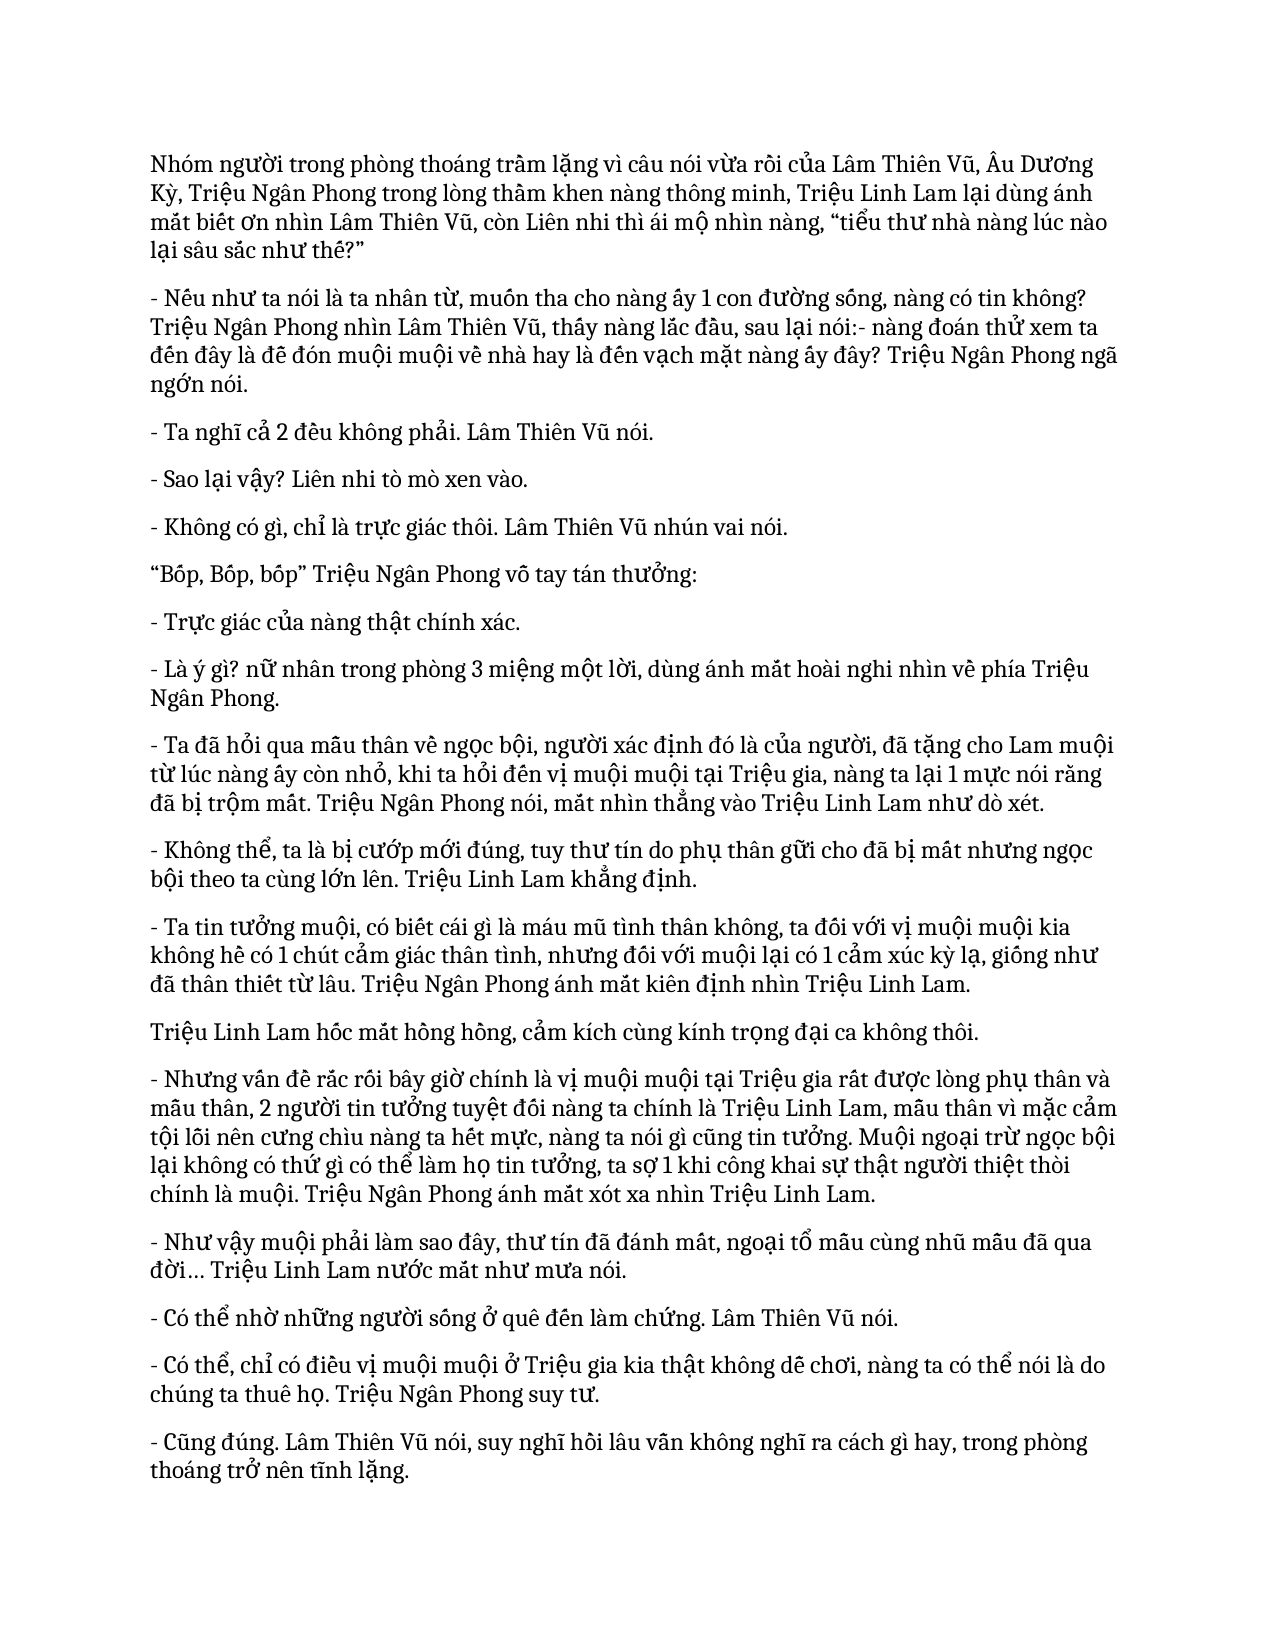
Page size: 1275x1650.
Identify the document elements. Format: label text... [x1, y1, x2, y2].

text - Trực giác của nàng thật chính xác. [150, 607, 1125, 636]
text - Có thể nhờ những người sống ở quê đến làm chứng. Lâm Thiên Vũ nói. [150, 1304, 1125, 1332]
text - Là ý gì? nữ nhân trong phòng 3 miệng một lời, dùng ánh mắt hoài nghi nhìn về phía Triệu Ngân Phong. [150, 655, 1125, 712]
text - Ta tin tưởng muội, có biết cái gì là máu mũ tình thân không, ta đối với vị muội muội kia không hề có 1 chút cảm giác thân tình, nhưng đối với muội lại có 1 cảm xúc kỳ lạ, giống như đã thân thiết từ lâu. Triệu Ngân Phong ánh mắt kiên định nhìn Triệu Linh Lam. [150, 912, 1125, 999]
text - Như vậy muội phải làm sao đây, thư tín đã đánh mất, ngoại tổ mẫu cùng nhũ mẫu đã qua đời… Triệu Linh Lam nước mắt như mưa nói. [150, 1227, 1125, 1285]
text Triệu Linh Lam hốc mắt hồng hồng, cảm kích cùng kính trọng đại ca không thôi. [150, 1017, 1125, 1046]
text - Nếu như ta nói là ta nhân từ, muốn tha cho nàng ấy 1 con đường sống, nàng có tin không? Triệu Ngân Phong nhìn Lâm Thiên Vũ, thấy nàng lắc đầu, sau lại nói:- nàng đoán thử xem ta đến đây là đễ đón muội muội về nhà hay là đến vạch mặt nàng ấy đây? Triệu Ngân Phong ngã ngớn nói. [150, 284, 1125, 399]
text - Không thể, ta là bị cướp mới đúng, tuy thư tín do phụ thân gữi cho đã bị mất nhưng ngọc bội theo ta cùng lớn lên. Triệu Linh Lam khẳng định. [150, 836, 1125, 894]
text Nhóm người trong phòng thoáng trầm lặng vì câu nói vừa rồi của Lâm Thiên Vũ, Âu Dương Kỳ, Triệu Ngân Phong trong lòng thầm khen nàng thông minh, Triệu Linh Lam lại dùng ánh mắt biết ơn nhìn Lâm Thiên Vũ, còn Liên nhi thì ái mộ nhìn nàng, “tiểu thư nhà nàng lúc nào lại sâu sắc như thế?” [150, 150, 1125, 265]
text - Có thể, chỉ có điều vị muội muội ở Triệu gia kia thật không dễ chơi, nàng ta có thể nói là do chúng ta thuê họ. Triệu Ngân Phong suy tư. [150, 1351, 1125, 1409]
text - Sao lại vậy? Liên nhi tò mò xen vào. [150, 465, 1125, 494]
text - Cũng đúng. Lâm Thiên Vũ nói, suy nghĩ hồi lâu vẫn không nghĩ ra cách gì hay, trong phòng thoáng trở nên tĩnh lặng. [150, 1427, 1125, 1485]
text “Bốp, Bốp, bốp” Triệu Ngân Phong vỗ tay tán thưởng: [150, 560, 1125, 589]
text - Nhưng vấn đề rắc rối bây giờ chính là vị muội muội tại Triệu gia rất được lòng phụ thân và mẫu thân, 2 người tin tưởng tuyệt đối nàng ta chính là Triệu Linh Lam, mẫu thân vì mặc cảm tội lỗi nên cưng chìu nàng ta hết mực, nàng ta nói gì cũng tin tưởng. Muội ngoại trừ ngọc bội lại không có thứ gì có thể làm họ tin tưởng, ta sợ 1 khi công khai sự thật người thiệt thòi chính là muội. Triệu Ngân Phong ánh mắt xót xa nhìn Triệu Linh Lam. [150, 1065, 1125, 1209]
text - Không có gì, chỉ là trực giác thôi. Lâm Thiên Vũ nhún vai nói. [150, 512, 1125, 541]
text - Ta nghĩ cả 2 đều không phải. Lâm Thiên Vũ nói. [150, 417, 1125, 446]
text - Ta đã hỏi qua mẫu thân về ngọc bội, người xác định đó là của người, đã tặng cho Lam muội từ lúc nàng ấy còn nhỏ, khi ta hỏi đến vị muội muội tại Triệu gia, nàng ta lại 1 mực nói rằng đã bị trộm mất. Triệu Ngân Phong nói, mắt nhìn thẳng vào Triệu Linh Lam như dò xét. [150, 731, 1125, 817]
